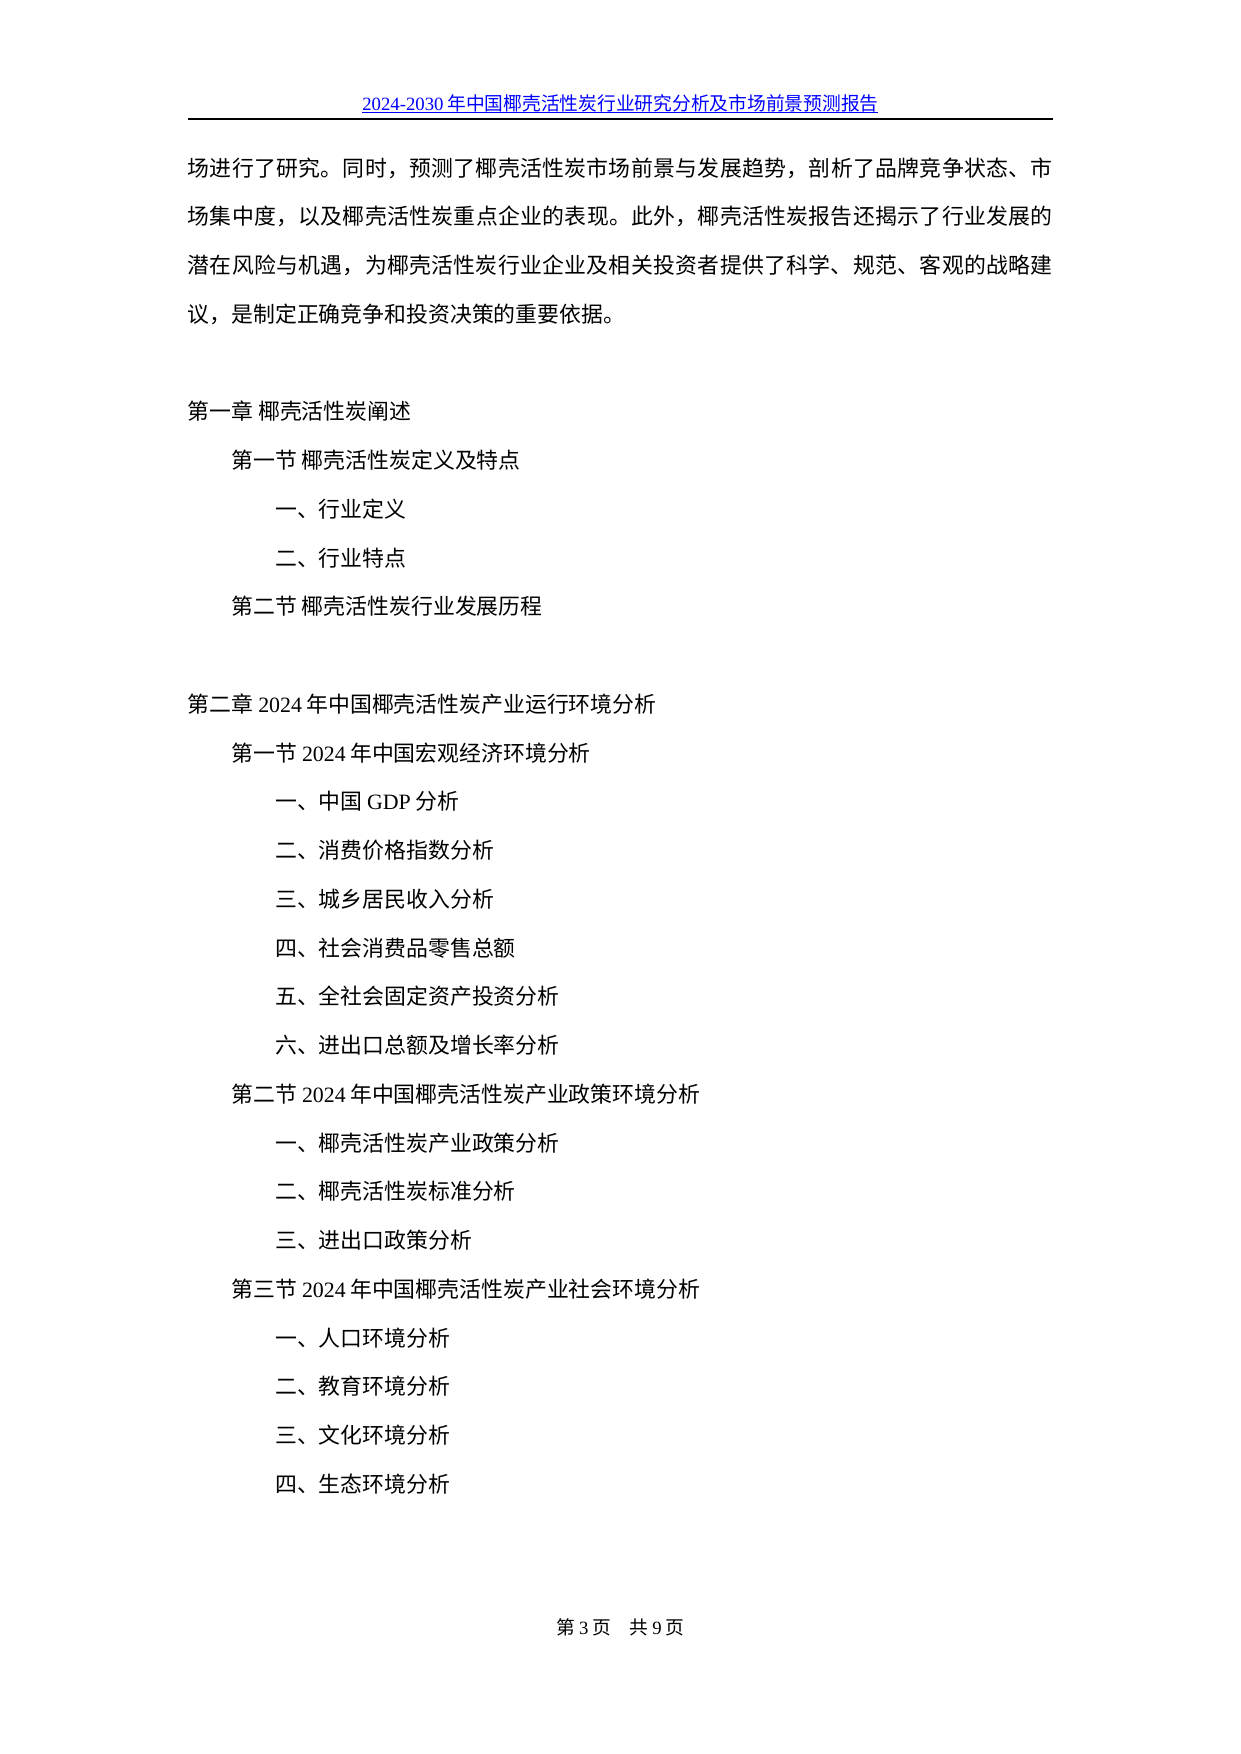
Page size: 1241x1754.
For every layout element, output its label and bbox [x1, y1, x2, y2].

text [187, 150, 1053, 1499]
